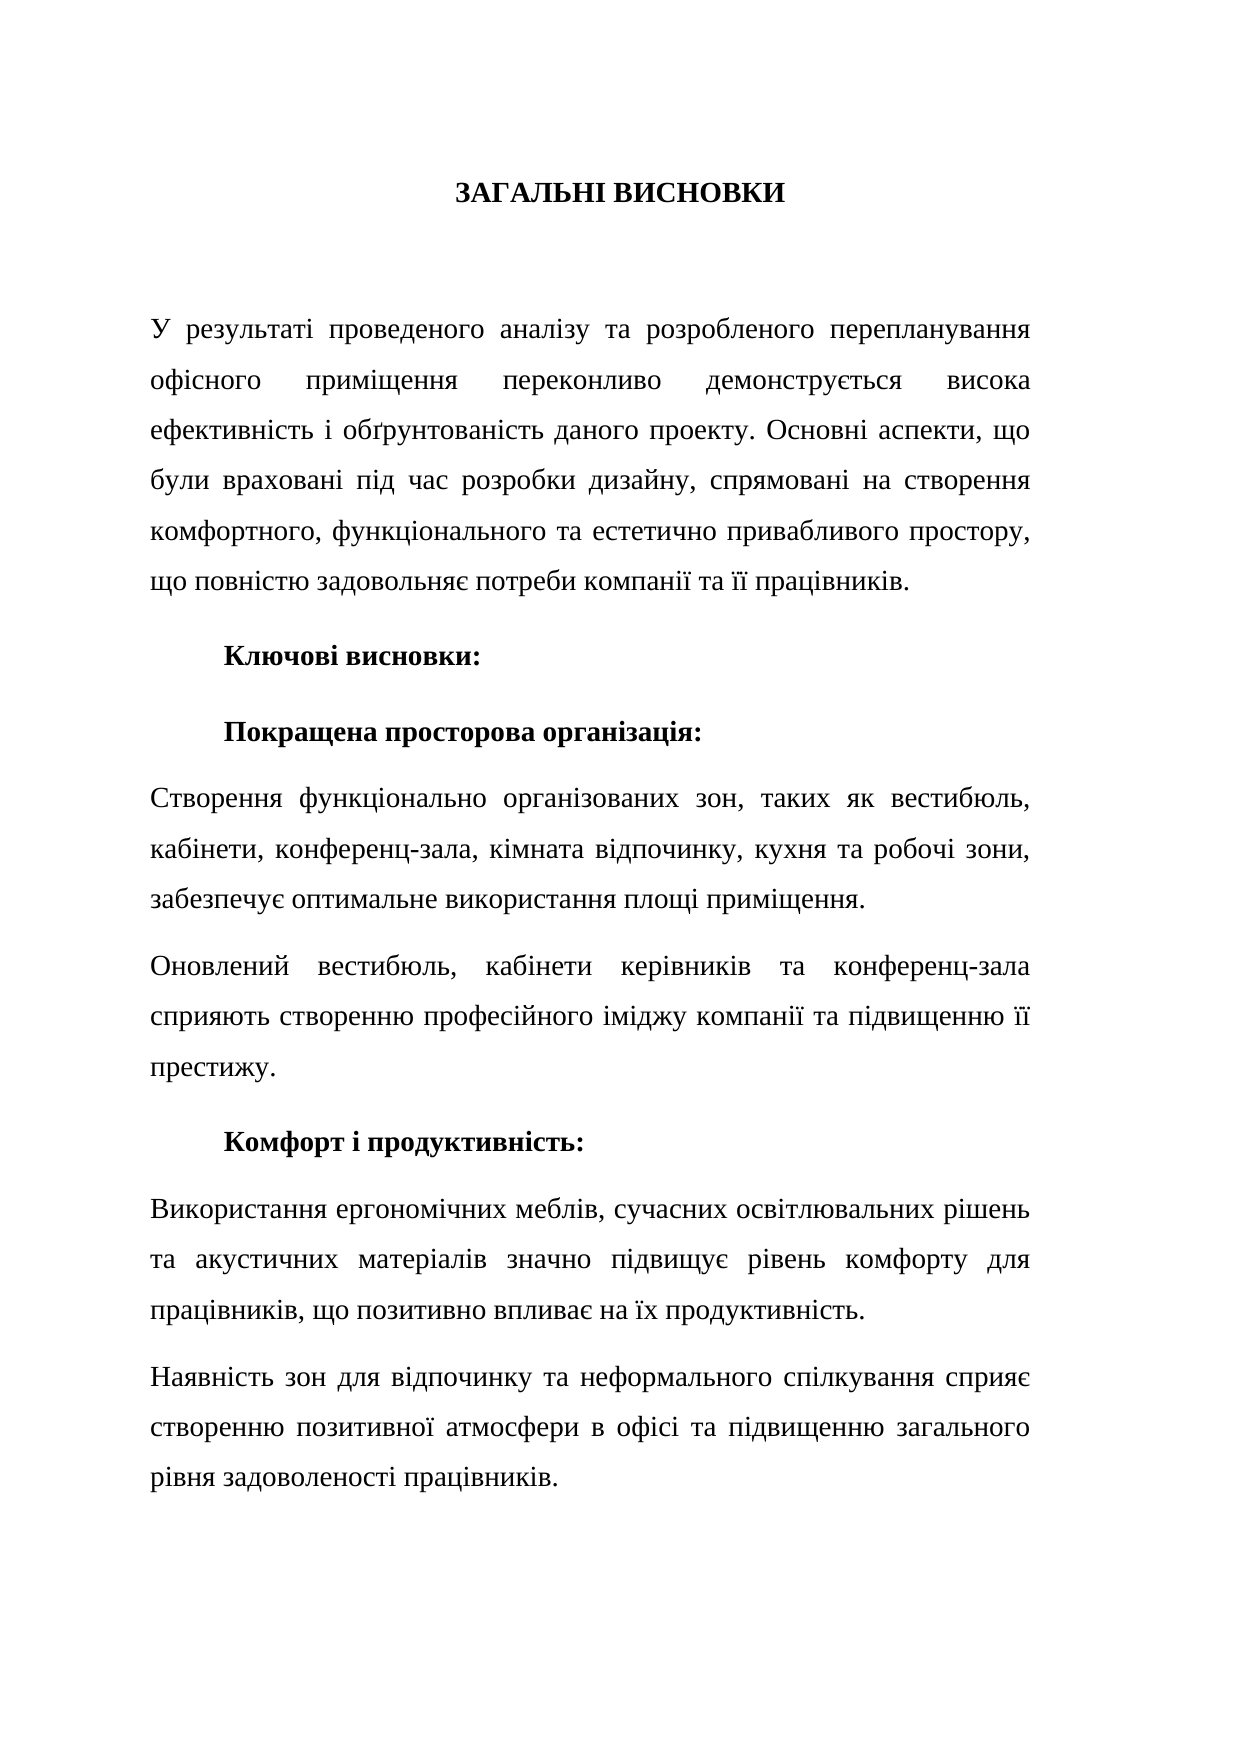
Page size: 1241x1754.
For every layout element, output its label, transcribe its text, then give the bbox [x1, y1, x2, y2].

text Ключові висновки: [224, 638, 1031, 672]
text ЗАГАЛЬНІ ВИСНОВКИ [150, 175, 1090, 208]
text Наявність зон для відпочинку та неформального спілкування сприяє створенню позитивної атмосфери в офісі та підвищенню загального рівня задоволеності працівників. [150, 1359, 1031, 1493]
text Комфорт і продуктивність: [224, 1124, 1031, 1158]
text Використання ергономічних меблів, сучасних освітлювальних рішень та акустичних матеріалів значно підвищує рівень комфорту для працівників, що позитивно впливає на їх продуктивність. [150, 1191, 1031, 1325]
text Покращена просторова організація: [224, 714, 1031, 747]
text У результаті проведеного аналізу та розробленого перепланування офісного приміщення переконливо демонструється висока ефективність і обґрунтованість даного проекту. Основні аспекти, що були враховані під час розробки дизайну, спрямовані на створення комфортного, функціонального та естетично привабливого простору, що повністю задовольняє потреби компанії та її працівників. [150, 311, 1031, 597]
text Оновлений вестибюль, кабінети керівників та конференц-зала сприяють створенню професійного іміджу компанії та підвищенню її престижу. [150, 948, 1031, 1082]
text Створення функціонально організованих зон, таких як вестибюль, кабінети, конференц-зала, кімната відпочинку, кухня та робочі зони, забезпечує оптимальне використання площі приміщення. [150, 781, 1031, 915]
